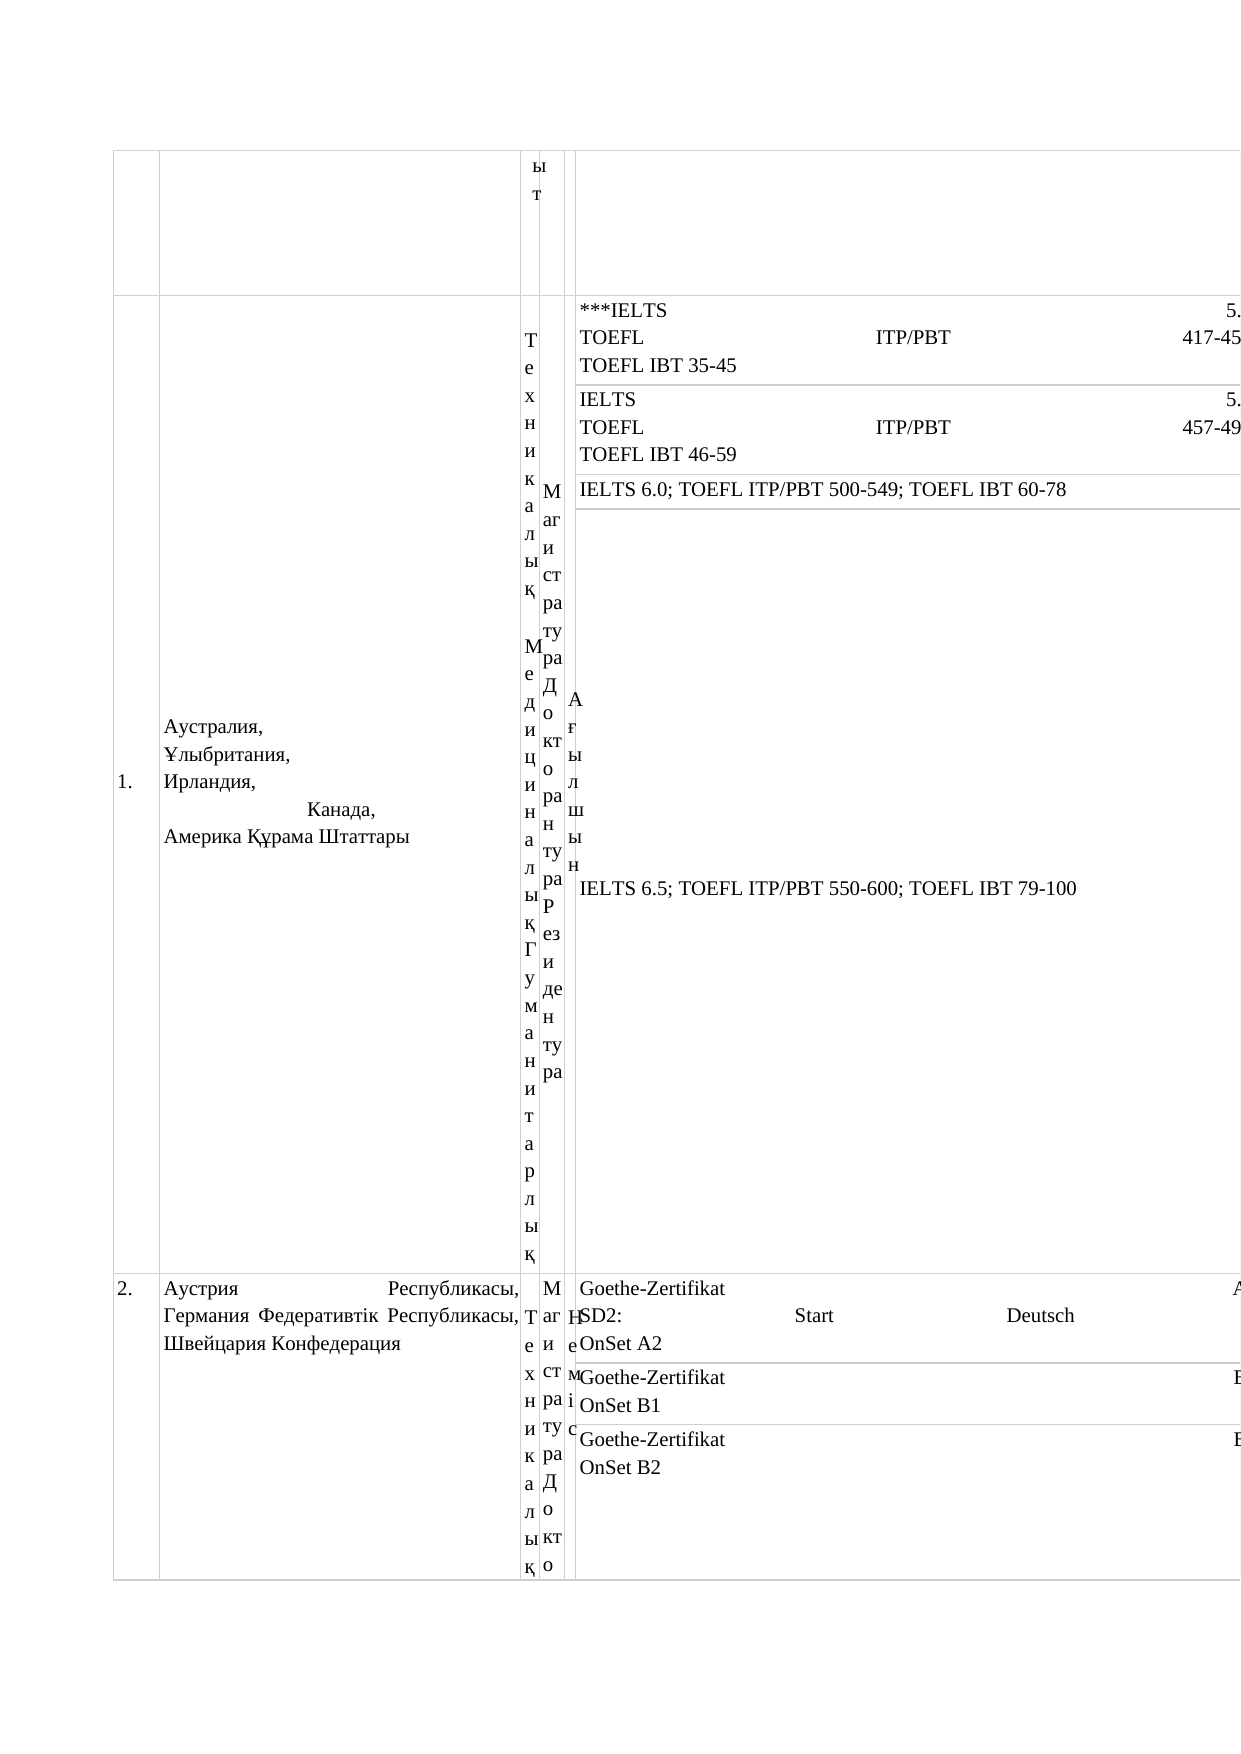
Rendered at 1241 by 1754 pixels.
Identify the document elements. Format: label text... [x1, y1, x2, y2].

table_cell Техникалық Медициналық Гуманитарлық [521, 1274, 539, 1579]
table_cell IELTS 6.0; TOEFL ITP/PBT 500-549; TOEFL IBT 60-78 [576, 475, 1240, 508]
table_cell ***IELTS 5.0; TOEFL ITP/PBT 417-456; TOEFL IBT 35-45 [576, 296, 1240, 384]
table_cell Техникалық Медициналық Гуманитарлық [521, 296, 539, 1273]
table_cell 2. [114, 1274, 159, 1579]
table_cell Магистратура Докторантура Резидентура [540, 1274, 564, 1579]
table_cell IELTS 5.5; TOEFL ITP/PBT 457-499; TOEFL IBT 46-59 [576, 386, 1240, 474]
table_cell IELTS 6.5; TOEFL ITP/PBT 550-600; TOEFL IBT 79-100 [576, 510, 1240, 1273]
table_cell Goethe-Zertifikat B1 OnSet B1 [576, 1364, 1240, 1424]
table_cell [576, 1425, 1240, 1579]
table_cell Магистратура Докторантура Резидентура [540, 296, 564, 1273]
table_cell Аустрия Республикасы, Германия Федеративтік Республикасы, Швейцария Конфедерация [160, 1274, 520, 1579]
table_cell 1. [114, 296, 159, 1273]
table_cell Goethe-Zertifikat А2 SD2: Start Deutsch 2 OnSet A2 [576, 1274, 1240, 1362]
table_cell Аустралия, Ұлыбритания, Ирландия, Канада, Америка Құрама Штаттары [160, 296, 520, 1273]
